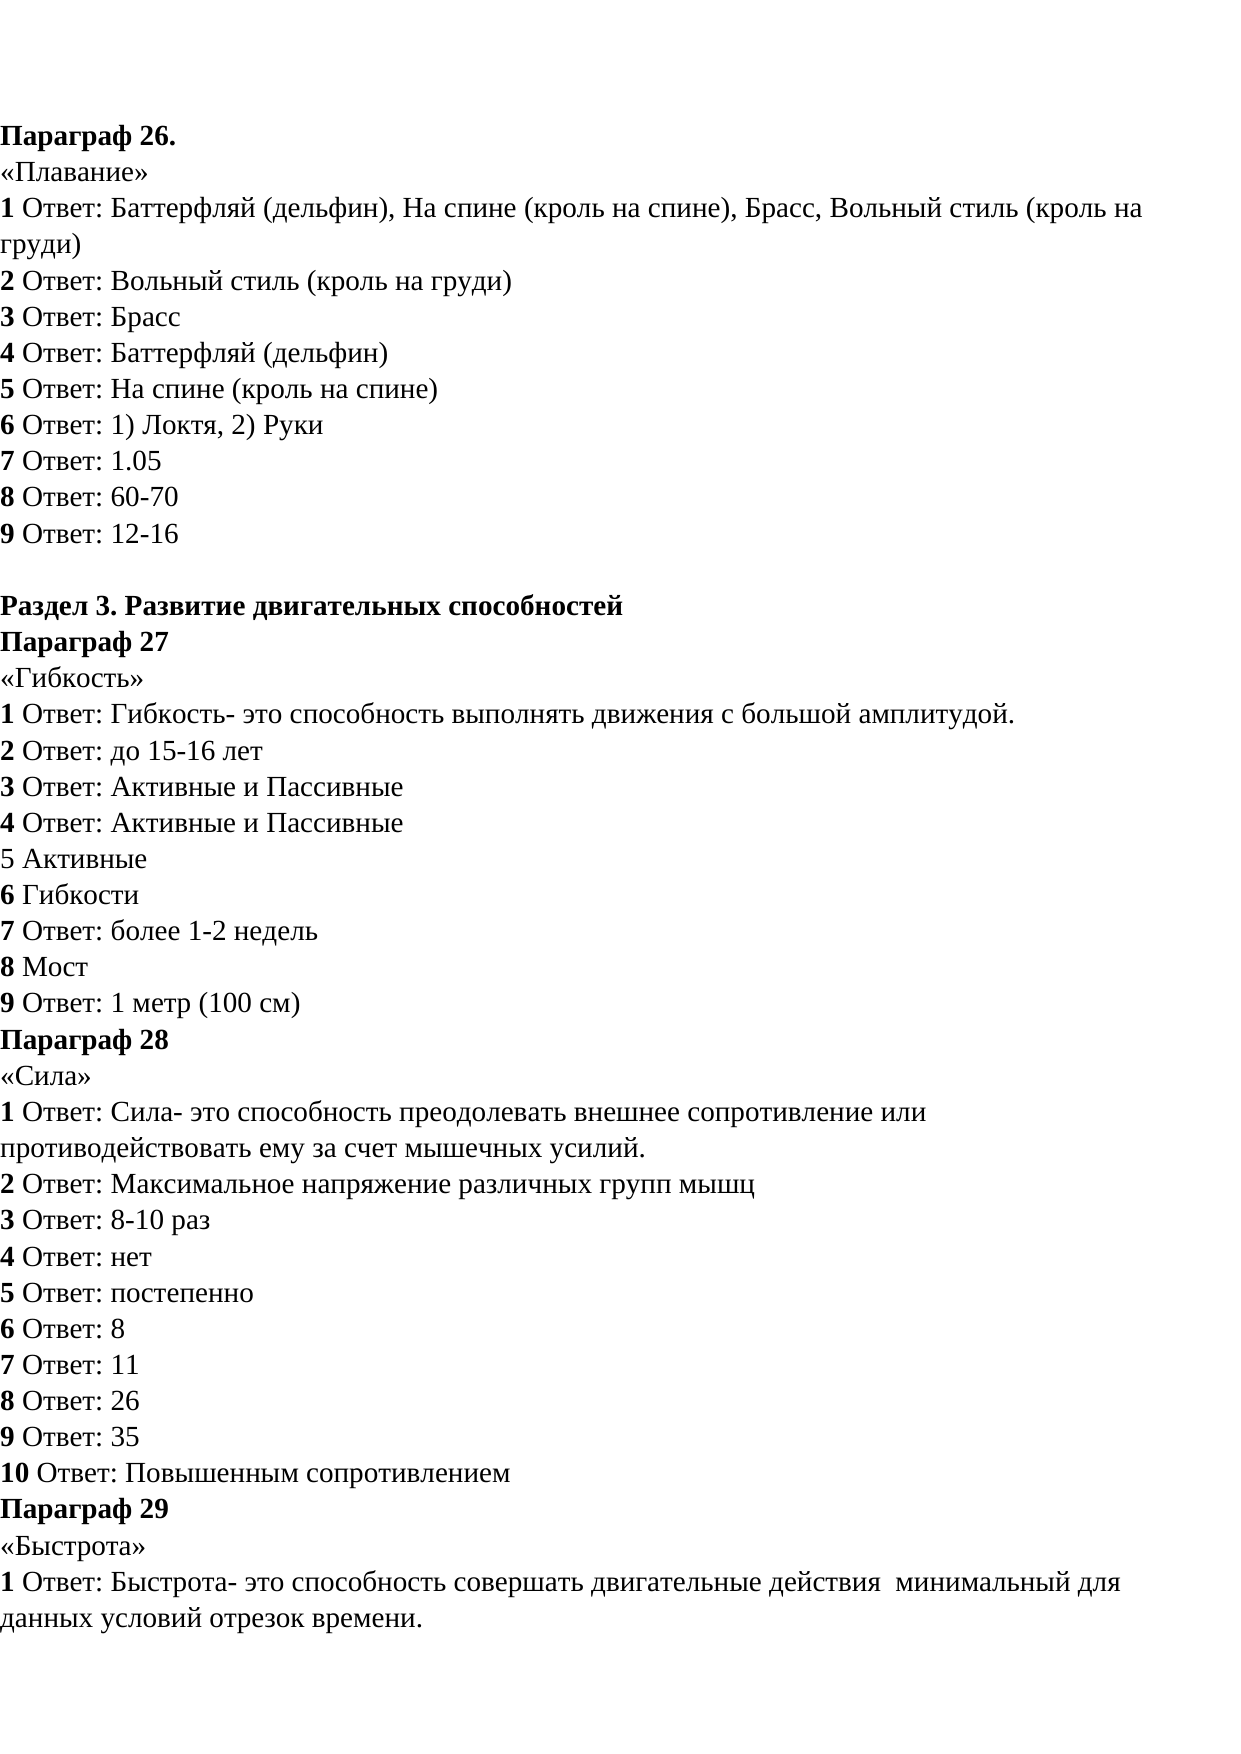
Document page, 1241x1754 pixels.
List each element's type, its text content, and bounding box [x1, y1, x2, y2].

list «Сила» [0, 1058, 1152, 1091]
list 2 Ответ: Максимальное напряжение различных групп мышц [0, 1166, 1152, 1200]
list 8 Мост [0, 949, 1152, 983]
list 4 Ответ: Активные и Пассивные [0, 805, 1152, 838]
list 3 Ответ: Активные и Пассивные [0, 769, 1152, 802]
list 8 Ответ: 26 [0, 1383, 1152, 1417]
list 1 Ответ: Быстрота- это способность совершать двигательные действия минимальный для данных условий отрезок времени. [0, 1564, 1152, 1634]
list 1 Ответ: Баттерфляй (дельфин), На спине (кроль на спине), Брасс, Вольный стиль (кроль на груди) [0, 190, 1152, 260]
list 7 Ответ: 11 [0, 1347, 1152, 1381]
list 2 Ответ: Вольный стиль (кроль на груди) [0, 263, 1152, 296]
list Параграф 28 [0, 1022, 1152, 1055]
list 4 Ответ: нет [0, 1239, 1152, 1272]
list 3 Ответ: 8-10 раз [0, 1202, 1152, 1236]
list 5 Ответ: На спине (кроль на спине) [0, 371, 1152, 405]
list 4 Ответ: Баттерфляй (дельфин) [0, 335, 1152, 368]
list 7 Ответ: более 1-2 недель [0, 913, 1152, 947]
list «Быстрота» [0, 1528, 1152, 1561]
list 3 Ответ: Брасс [0, 299, 1152, 332]
list 9 Ответ: 1 метр (100 см) [0, 986, 1152, 1019]
list 1 Ответ: Гибкость- это способность выполнять движения с большой амплитудой. [0, 696, 1152, 730]
list 9 Ответ: 35 [0, 1419, 1152, 1453]
list «Плавание» [0, 154, 1152, 188]
list 6 Ответ: 8 [0, 1311, 1152, 1344]
list 6 Ответ: 1) Локтя, 2) Руки [0, 407, 1152, 441]
list 6 Гибкости [0, 877, 1152, 911]
list 8 Ответ: 60-70 [0, 479, 1152, 513]
list Раздел 3. Развитие двигательных способностей [0, 588, 1152, 622]
list Параграф 27 [0, 624, 1152, 658]
list 5 Ответ: постепенно [0, 1275, 1152, 1308]
list «Гибкость» [0, 660, 1152, 694]
list Параграф 26. [0, 118, 1152, 152]
list 9 Ответ: 12-16 [0, 516, 1152, 549]
list 5 Активные [0, 841, 1152, 874]
list Параграф 29 [0, 1492, 1152, 1525]
list 2 Ответ: до 15-16 лет [0, 733, 1152, 766]
list 7 Ответ: 1.05 [0, 443, 1152, 477]
list 1 Ответ: Сила- это способность преодолевать внешнее сопротивление или противодействовать ему за счет мышечных усилий. [0, 1094, 1152, 1164]
list 10 Ответ: Повышенным сопротивлением [0, 1456, 1152, 1489]
